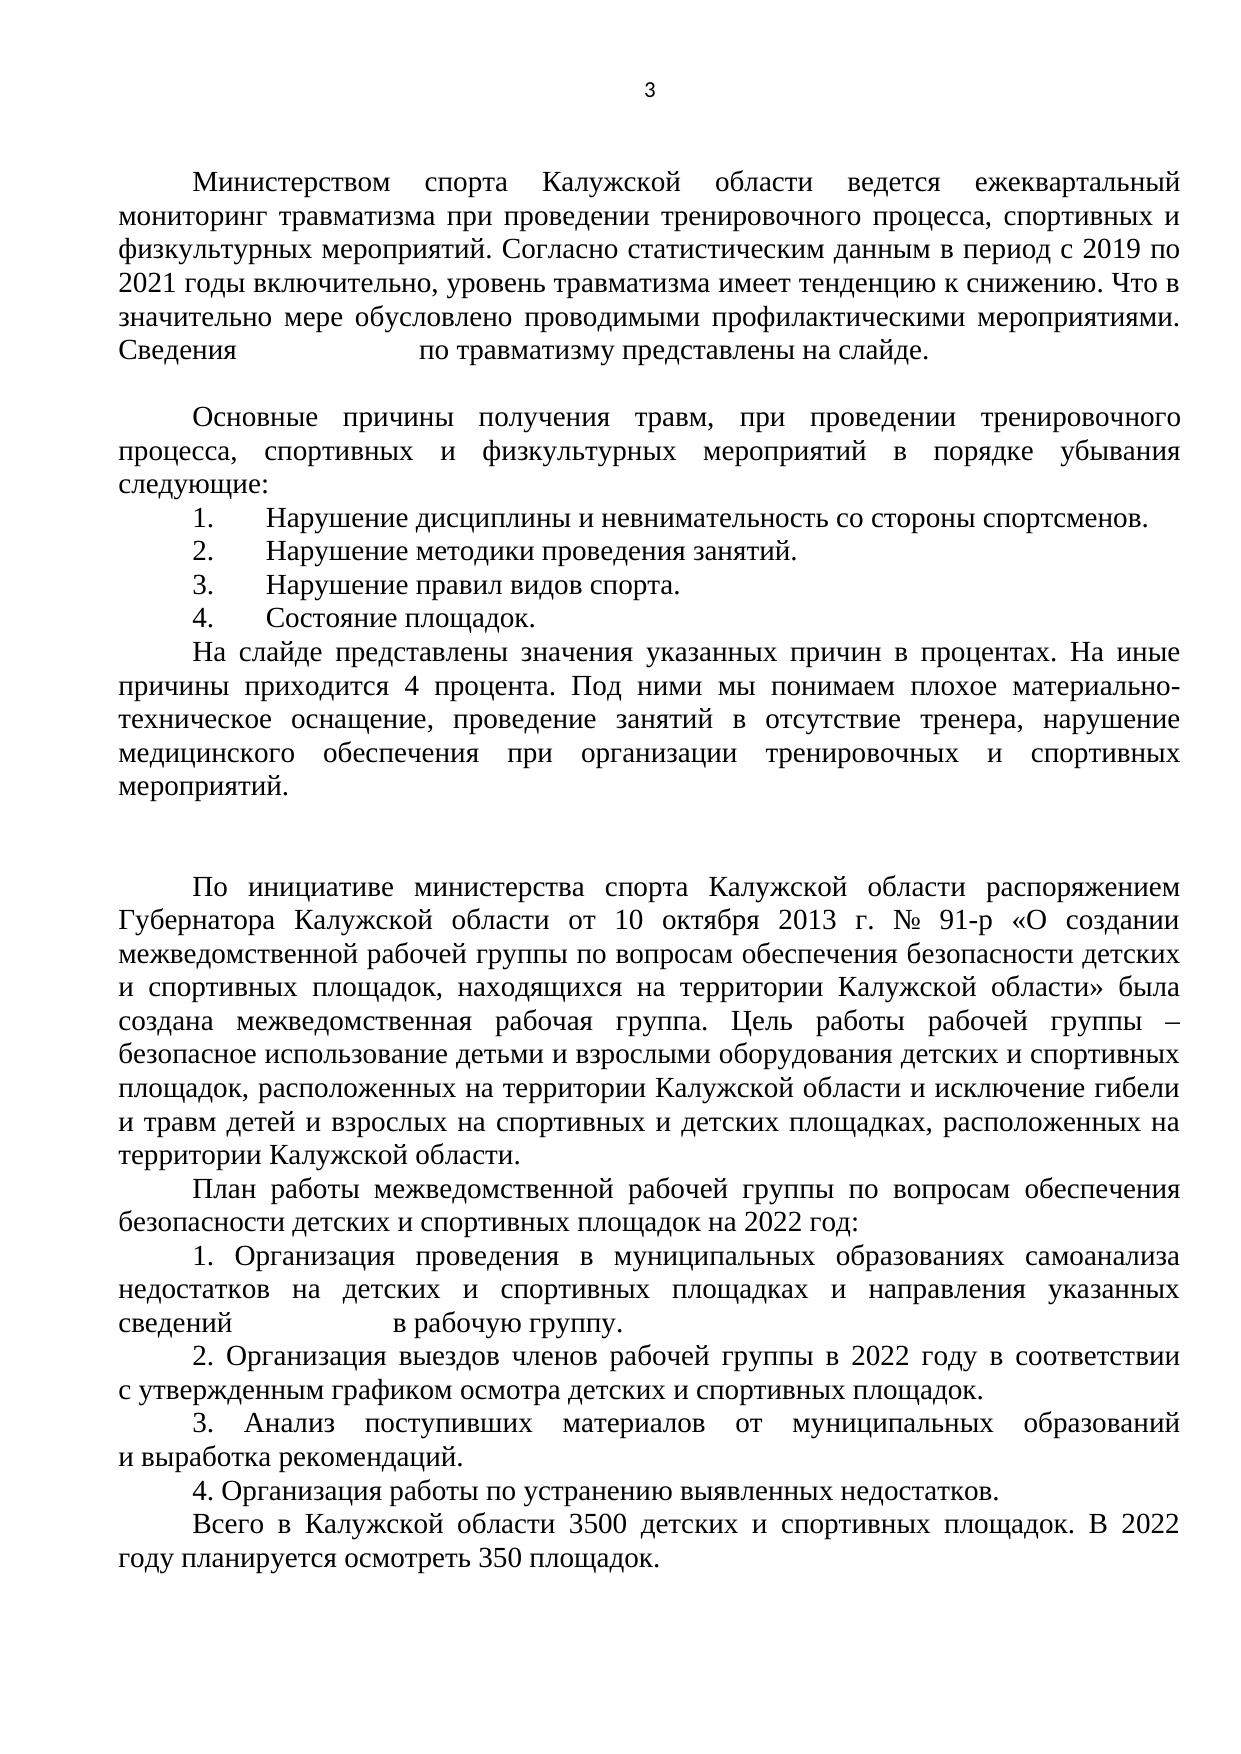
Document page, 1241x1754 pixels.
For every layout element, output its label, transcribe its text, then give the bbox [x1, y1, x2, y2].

text 3. Анализ поступивших материалов от муниципальных образований и выработка рекомендаций. [118, 1406, 1181, 1473]
text План работы межведомственной рабочей группы по вопросам обеспечения безопасности детских и спортивных площадок на 2022 год: [118, 1171, 1181, 1238]
list Состояние площадок. [118, 601, 1181, 634]
text 1. Организация проведения в муниципальных образованиях самоанализа недостатков на детских и спортивных площадках и направления указанных сведений в рабочую группу. [118, 1238, 1181, 1338]
text 4. Организация работы по устранению выявленных недостатков. [118, 1473, 1181, 1506]
list По инициативе министерства спорта Калужской области распоряжением Губернатора Калужской области от 10 октября 2013 г. № 91-р «О создании межведомственной рабочей группы по вопросам обеспечения безопасности детских и спортивных площадок, находящихся на территории Калужской области» была создана межведомственная рабочая группа. Цель работы рабочей группы – безопасное использование детьми и взрослыми оборудования детских и спортивных площадок, расположенных на территории Калужской области и исключение гибели и травм детей и взрослых на спортивных и детских площадках, расположенных на территории Калужской области. [118, 869, 1181, 1171]
text 2. Организация выездов членов рабочей группы в 2022 году в соответствии с утвержденным графиком осмотра детских и спортивных площадок. [118, 1338, 1181, 1406]
list Основные причины получения травм, при проведении тренировочного процесса, спортивных и физкультурных мероприятий в порядке убывания следующие: [118, 399, 1181, 500]
text Всего в Калужской области 3500 детских и спортивных площадок. В 2022 году планируется осмотреть 350 площадок. [118, 1506, 1181, 1573]
text На слайде представлены значения указанных причин в процентах. На иные причины приходится 4 процента. Под ними мы понимаем плохое материально-техническое оснащение, проведение занятий в отсутствие тренера, нарушение медицинского обеспечения при организации тренировочных и спортивных мероприятий. [118, 634, 1181, 802]
list Нарушение дисциплины и невнимательность со стороны спортсменов. [118, 500, 1181, 533]
list Нарушение методики проведения занятий. [118, 533, 1181, 567]
list Нарушение правил видов спорта. [118, 567, 1181, 601]
list Министерством спорта Калужской области ведется ежеквартальный мониторинг травматизма при проведении тренировочного процесса, спортивных и физкультурных мероприятий. Согласно статистическим данным в период с 2019 по 2021 годы включительно, уровень травматизма имеет тенденцию к снижению. Что в значительно мере обусловлено проводимыми профилактическими мероприятиями. Сведения по травматизму представлены на слайде. [118, 164, 1181, 366]
